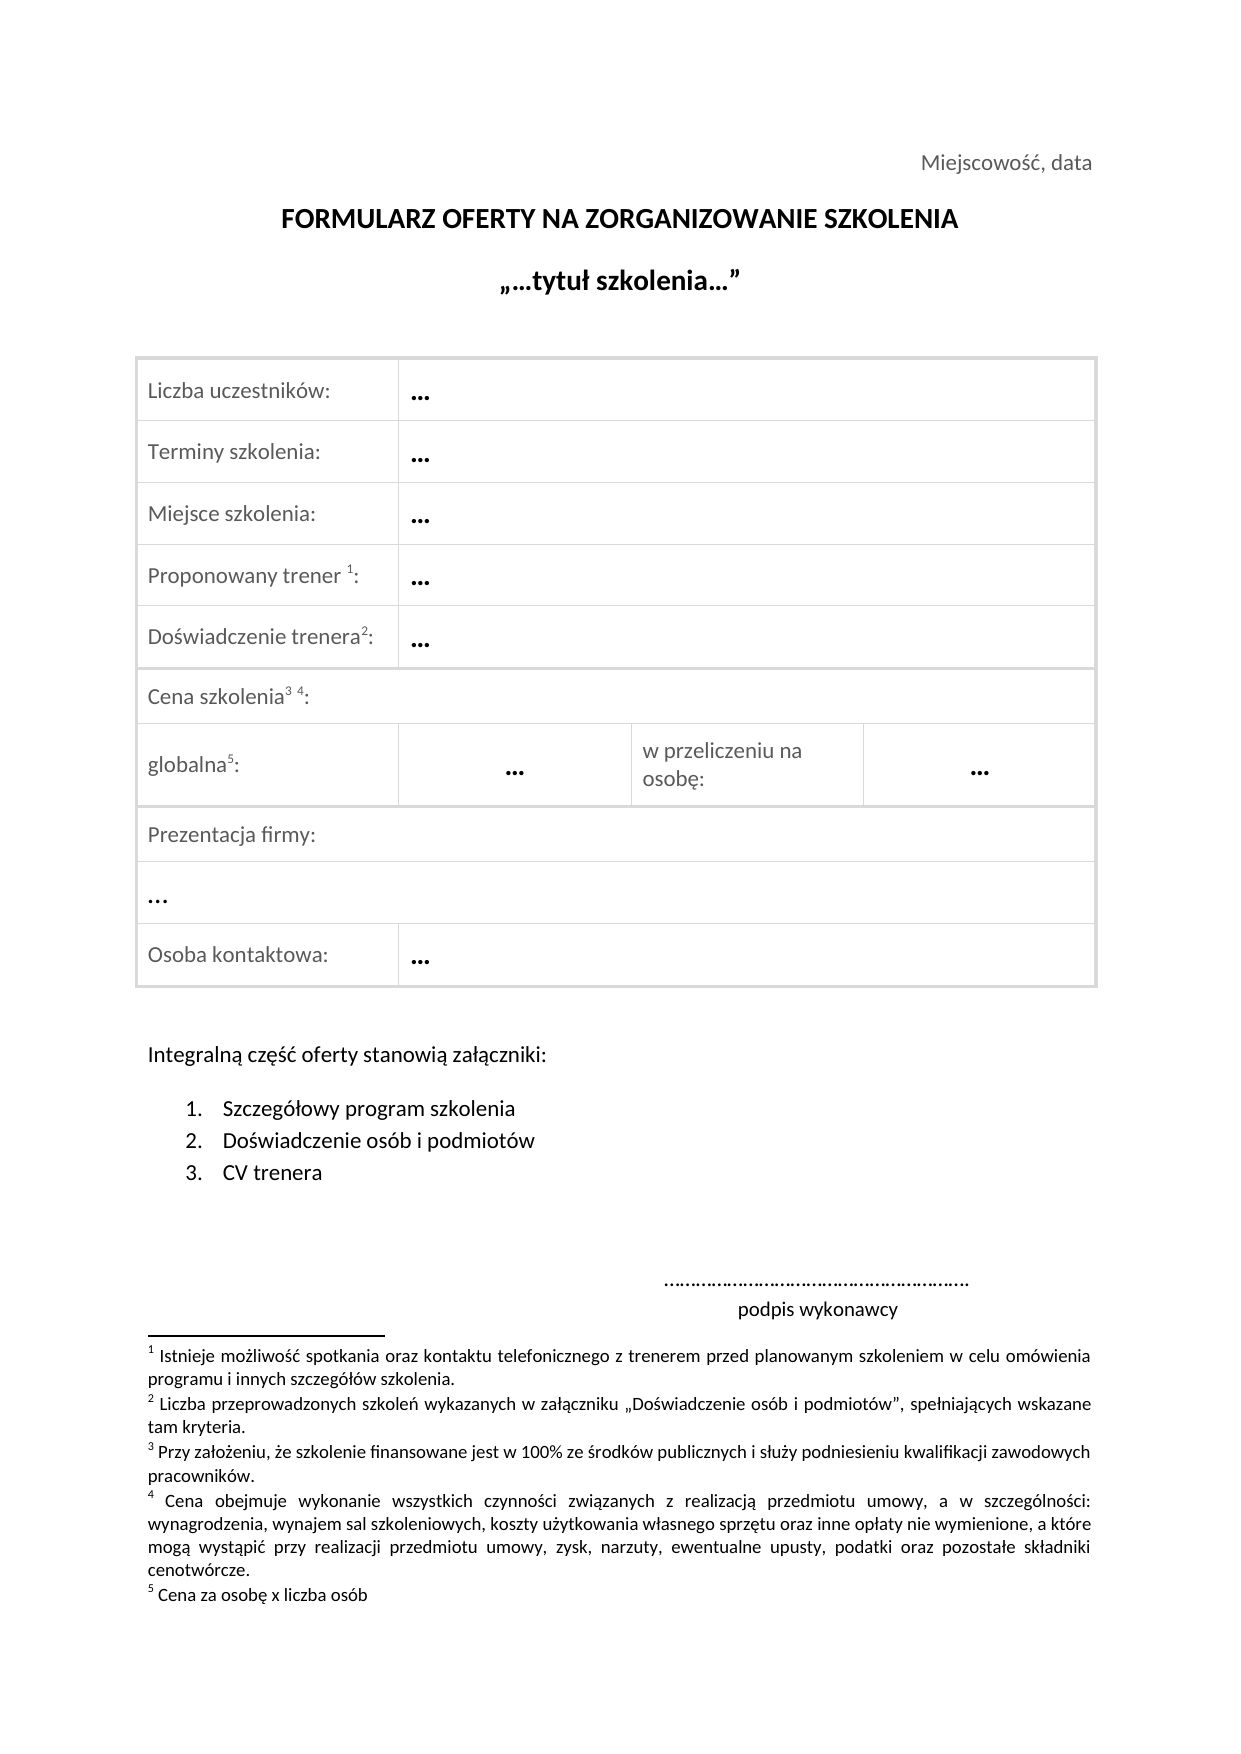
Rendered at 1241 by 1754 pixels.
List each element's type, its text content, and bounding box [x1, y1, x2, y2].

text FORMULARZ OFERTY NA ZORGANIZOWANIE SZKOLENIA [148, 201, 1093, 236]
text Integralną część oferty stanowią załączniki: [148, 1041, 1093, 1069]
table_cell … [399, 724, 631, 805]
table_cell … [399, 924, 1094, 984]
table_cell Prezentacja firmy: [138, 808, 1094, 861]
table_cell … [399, 421, 1094, 482]
table_cell … [138, 862, 1094, 923]
text …………………………………………………. [590, 1264, 1093, 1292]
text podpis wykonawcy [664, 1296, 1093, 1322]
table_cell globalna: [138, 724, 398, 805]
table_cell Osoba kontaktowa: [138, 924, 398, 984]
table_cell Terminy szkolenia: [138, 421, 398, 482]
table_cell … [399, 483, 1094, 543]
table_cell Miejsce szkolenia: [138, 483, 398, 543]
table_cell Doświadczenie trenera: [138, 606, 398, 667]
table_header Liczba uczestników: [138, 360, 398, 420]
table_cell w przeliczeniu na osobę: [632, 724, 863, 805]
table_header … [399, 360, 1094, 420]
table_cell Proponowany trener : [138, 545, 398, 605]
text „…tytuł szkolenia…” [148, 262, 1093, 298]
text Miejscowość, data [148, 148, 1093, 176]
table_cell Cena szkolenia : [138, 670, 1094, 723]
table_cell … [399, 545, 1094, 605]
list Szczegółowy program szkolenia [185, 1094, 1093, 1122]
table_cell … [399, 606, 1094, 667]
list Doświadczenie osób i podmiotów [185, 1126, 1093, 1154]
table_cell … [864, 724, 1094, 805]
list CV trenera [185, 1158, 1093, 1186]
